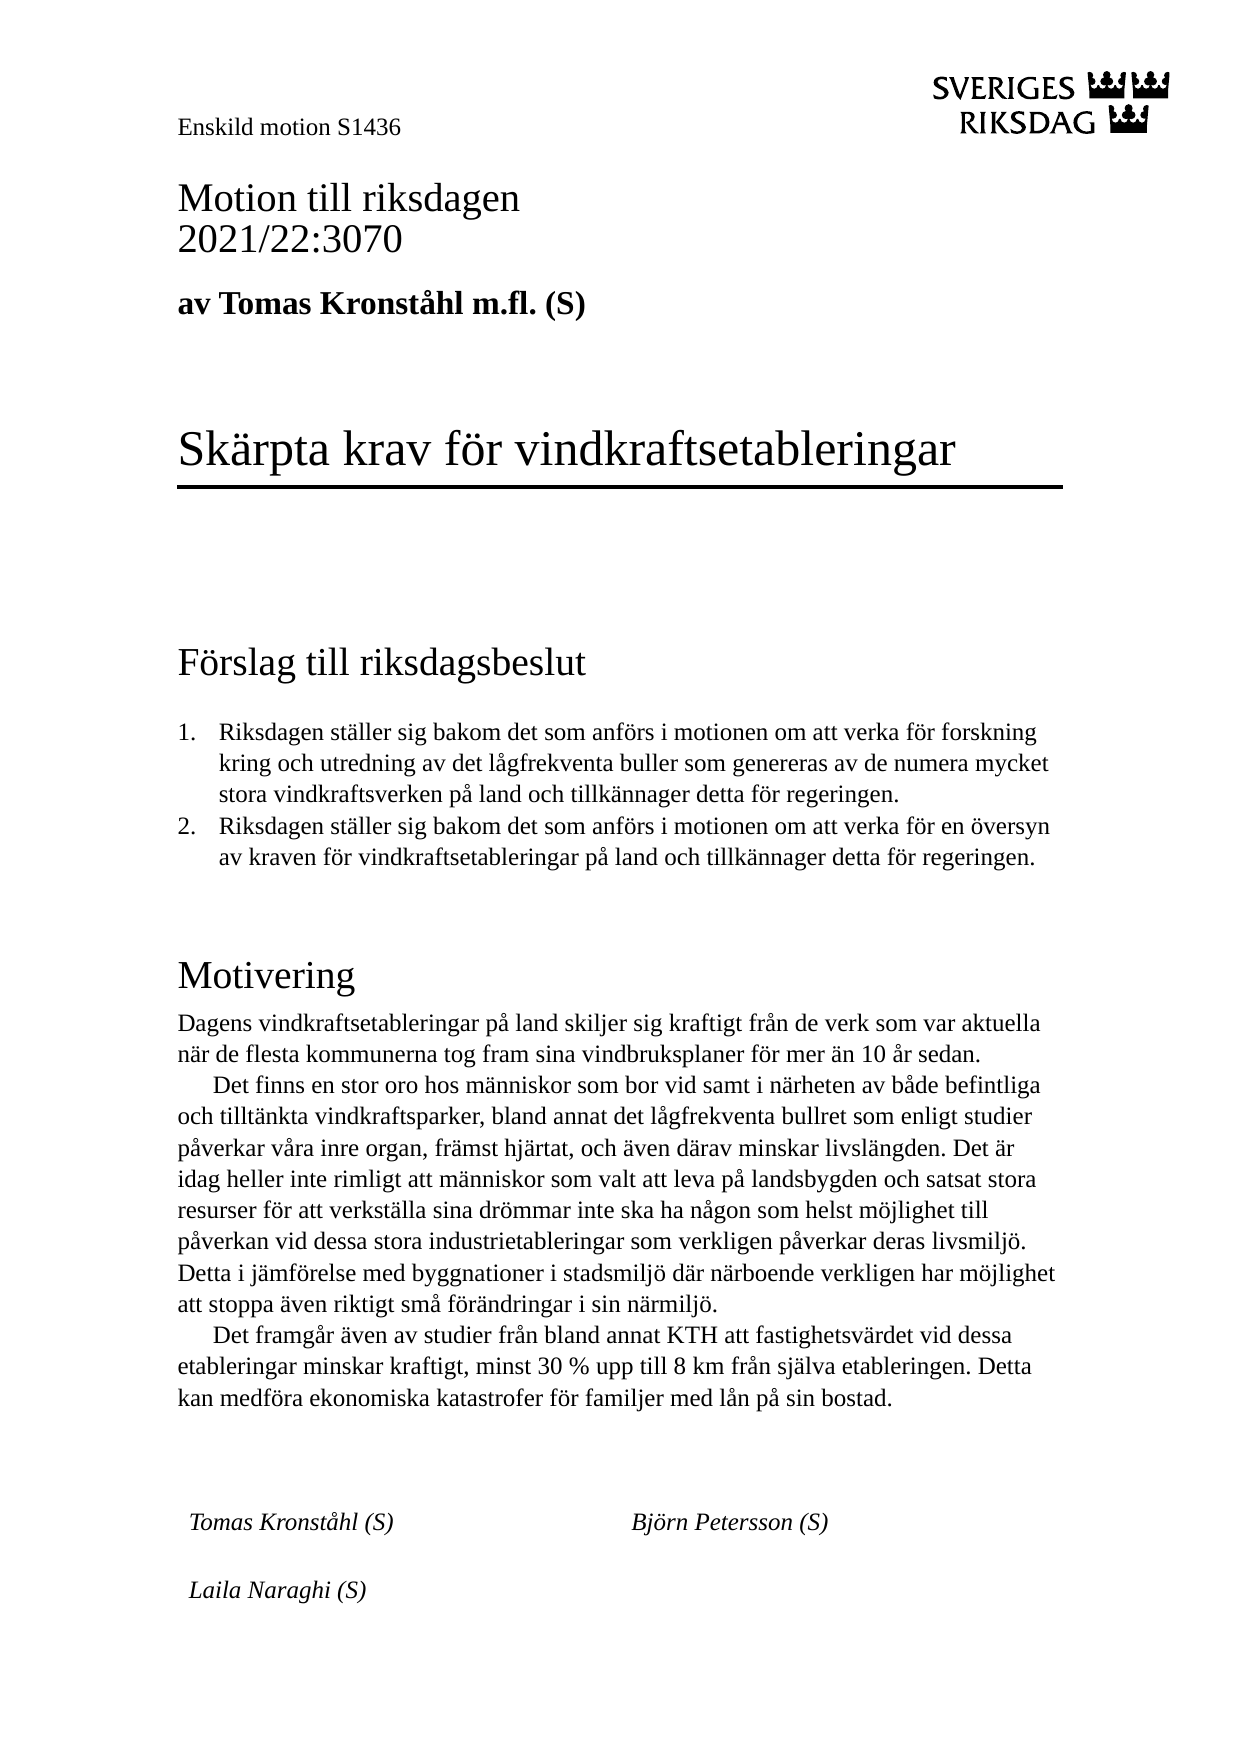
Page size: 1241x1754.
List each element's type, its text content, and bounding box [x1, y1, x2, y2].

table_cell Laila Naraghi (S) [177, 1543, 620, 1611]
text Det framgår även av studier från bland annat KTH att fastighetsvärdet vid dessa etableringar minskar kraftigt, minst 30 % upp till 8 km från själva etableringen. Detta kan medföra ekonomiska katastrofer för familjer med lån på sin bostad. [177, 1318, 1063, 1411]
table_header Björn Petersson (S) [620, 1474, 1063, 1543]
text Dagens vindkraftsetableringar på land skiljer sig kraftigt från de verk som var aktuella när de flesta kommunerna tog fram sina vindbruksplaner för mer än 10 år sedan. [177, 1005, 1063, 1068]
text Det finns en stor oro hos människor som bor vid samt i närheten av både befintliga och tilltänkta vindkraftsparker, bland annat det lågfrekventa bullret som enligt studier påverkar våra inre organ, främst hjärtat, och även därav minskar livslängden. Det är idag heller inte rimligt att människor som valt att leva på landsbygden och satsat stora resurser för att verkställa sina drömmar inte ska ha någon som helst möjlighet till påverkan vid dessa stora industrietableringar som verkligen påverkar deras livsmiljö. Detta i jämförelse med byggnationer i stadsmiljö där närboende verkligen har möjlighet att stoppa även riktigt små förändringar i sin närmiljö. [177, 1068, 1063, 1318]
table_header Tomas Kronståhl (S) [177, 1474, 620, 1543]
